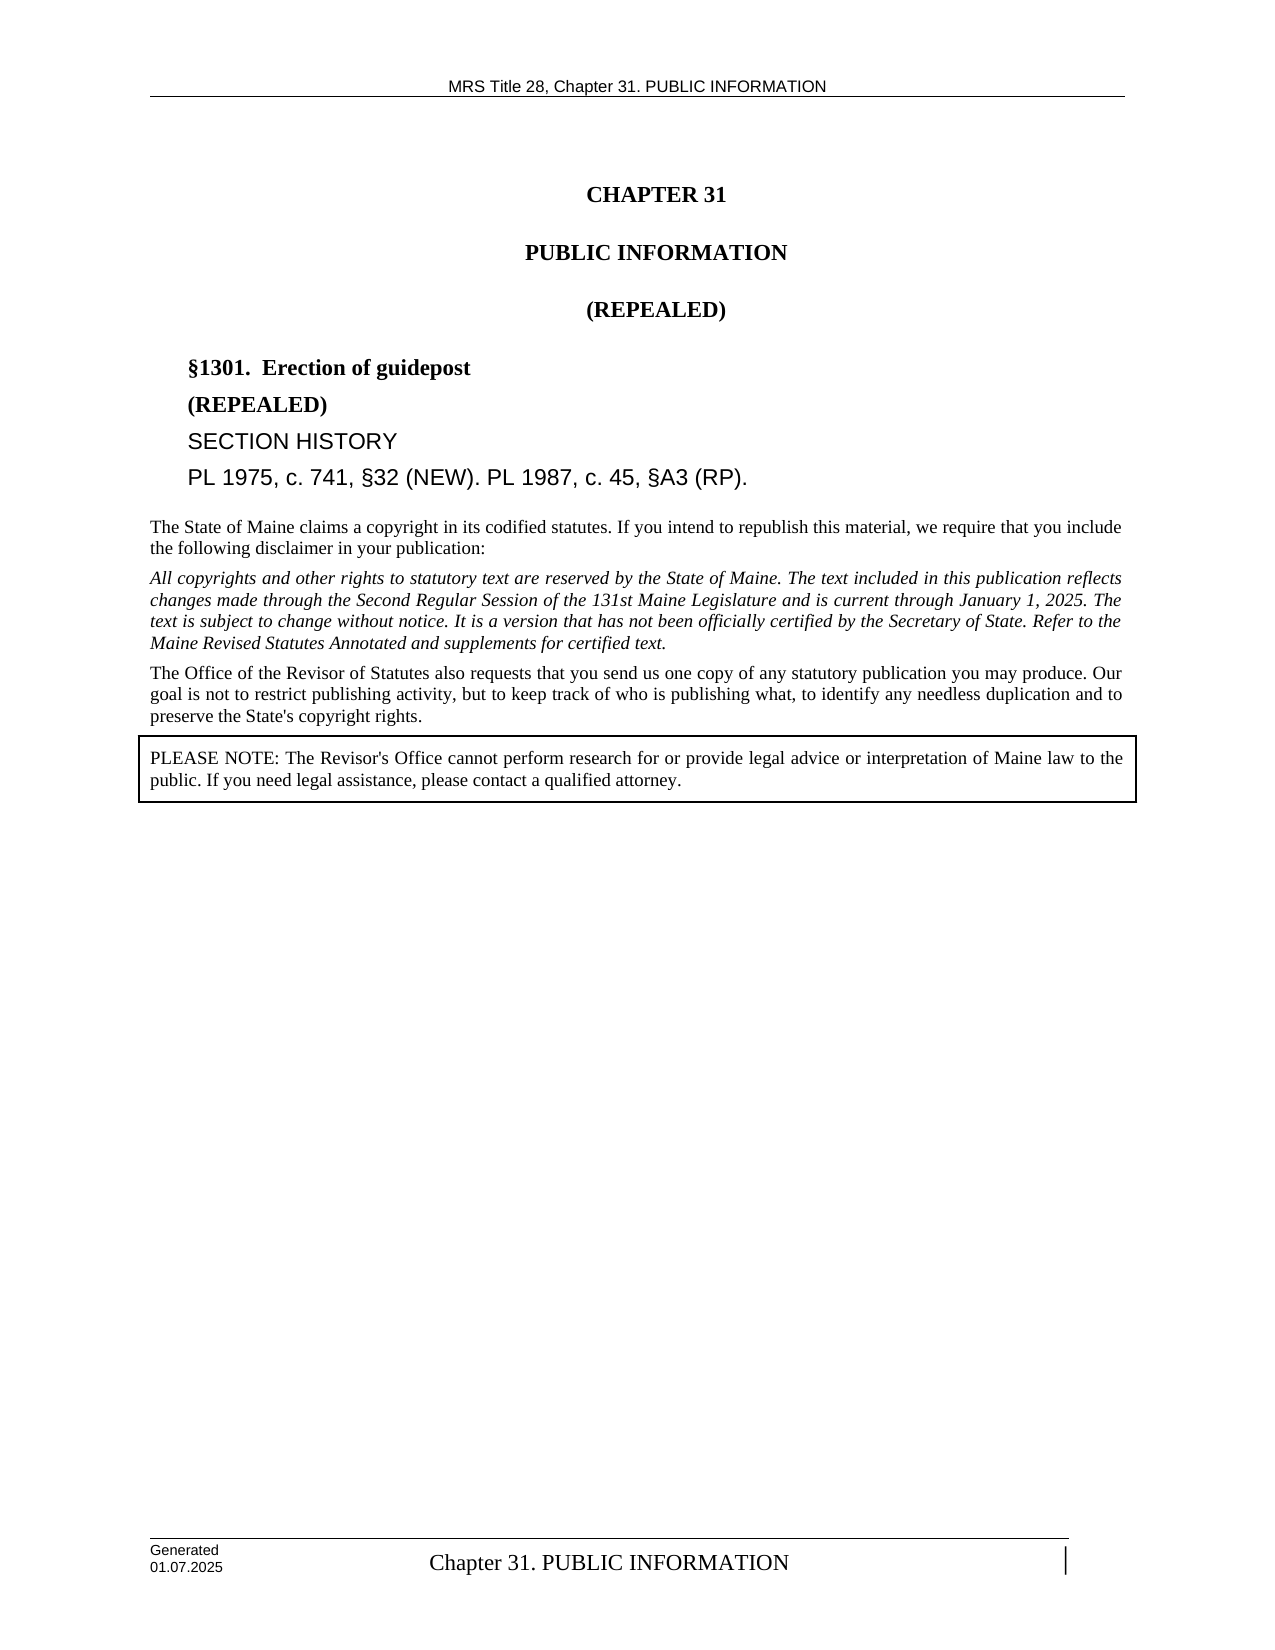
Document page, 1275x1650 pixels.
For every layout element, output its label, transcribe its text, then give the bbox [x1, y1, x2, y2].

text (REPEALED) [187, 296, 1125, 323]
text (REPEALED) [187, 391, 1125, 417]
text All copyrights and other rights to statutory text are reserved by the State of Maine. The text included in this publication reflects changes made through the Second Regular Session of the 131st Maine Legislature and is current through January 1, 2025 . The text is subject to change without notice. It is a version that has not been officially certified by the Secretary of State. Refer to the Maine Revised Statutes Annotated and supplements for certified text. [150, 567, 1125, 653]
text SECTION HISTORY [187, 428, 1125, 454]
text PLEASE NOTE: The Revisor's Office cannot perform research for or provide legal advice or interpretation of Maine law to the public. If you need legal assistance, please contact a qualified attorney. [140, 737, 1135, 801]
text The Office of the Revisor of Statutes also requests that you send us one copy of any statutory publication you may produce. Our goal is not to restrict publishing activity, but to keep track of who is publishing what, to identify any needless duplication and to preserve the State's copyright rights. [150, 662, 1125, 726]
text CHAPTER 31 [187, 181, 1125, 208]
text PL 1975, c. 741, §32 (NEW). PL 1987, c. 45, §A3 (RP). [187, 464, 1125, 491]
text The State of Maine claims a copyright in its codified statutes. If you intend to republish this material, we require that you include the following disclaimer in your publication: [150, 516, 1125, 559]
text PUBLIC INFORMATION [187, 239, 1125, 265]
text §1301. Erection of guidepost [187, 354, 1125, 380]
